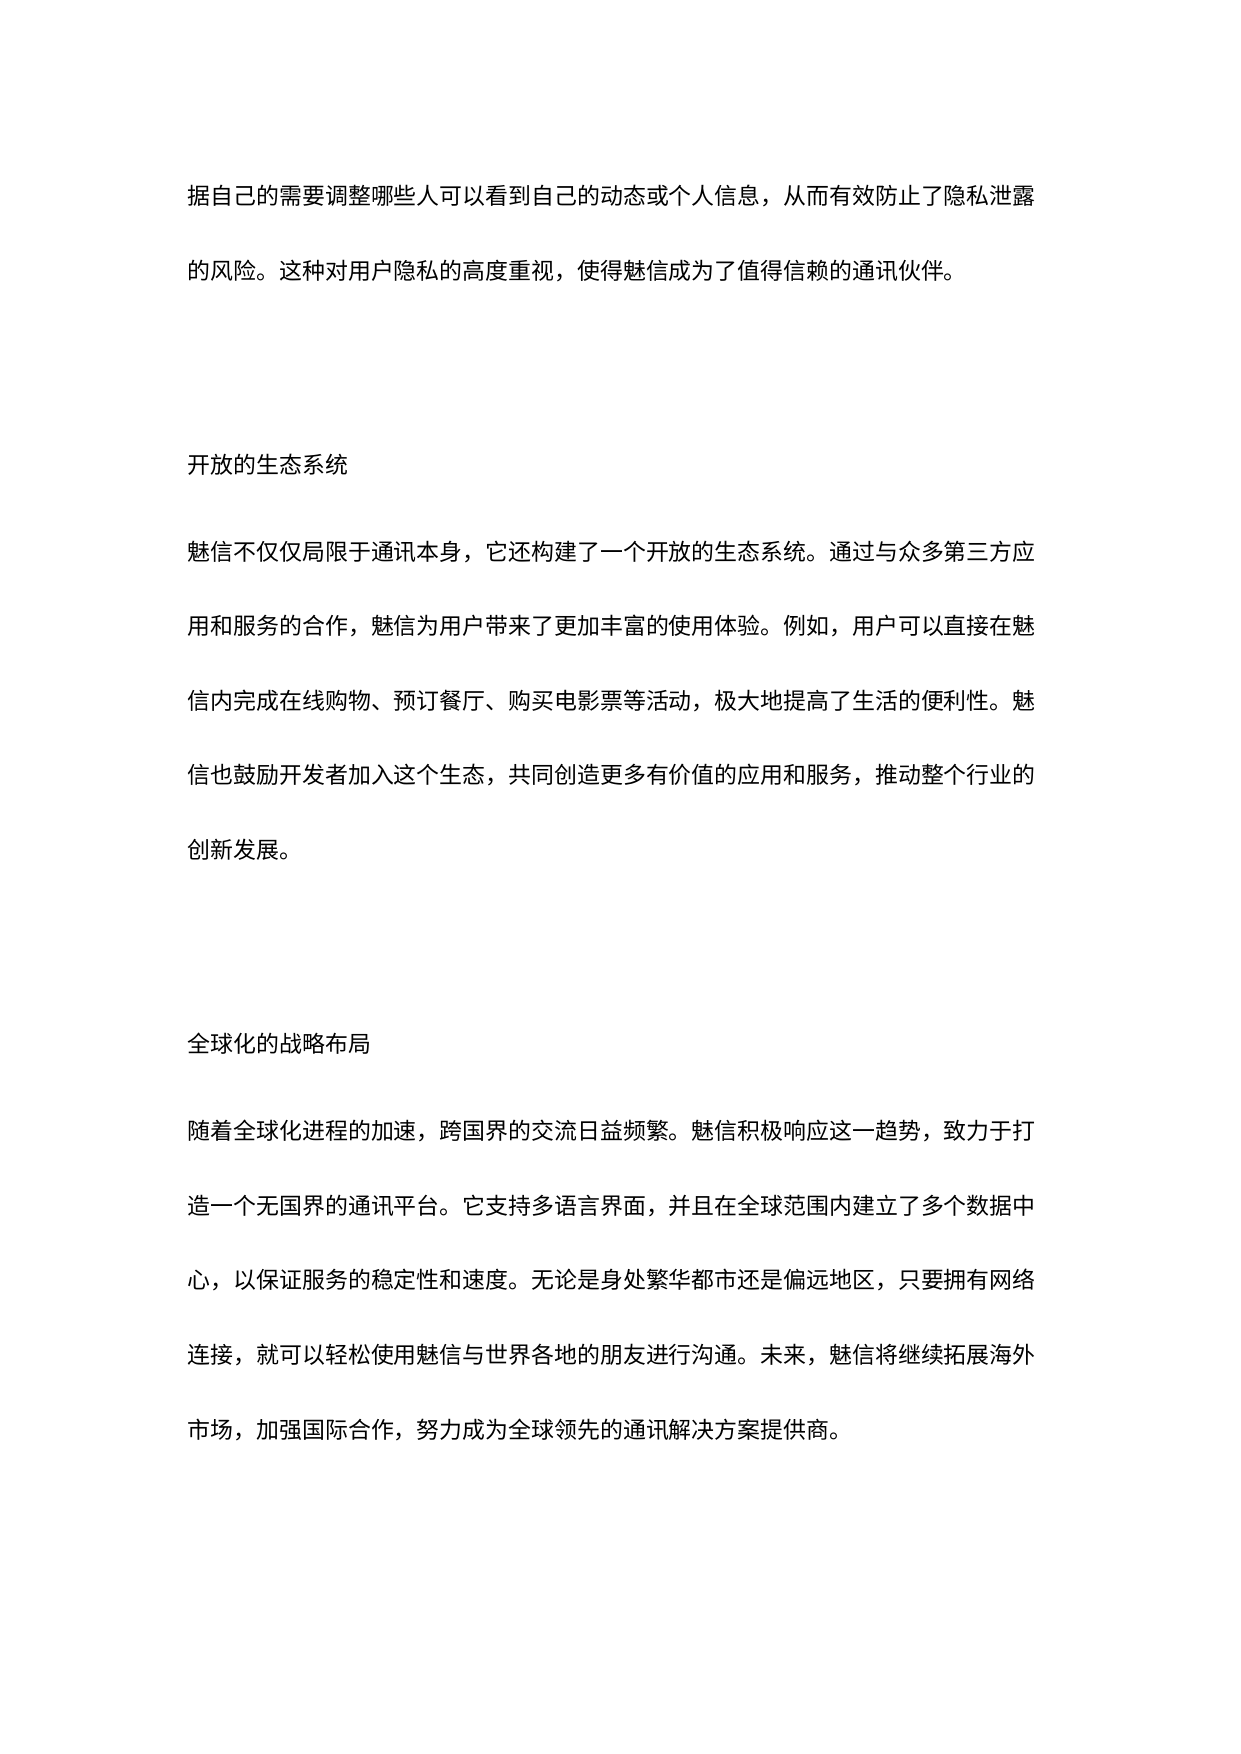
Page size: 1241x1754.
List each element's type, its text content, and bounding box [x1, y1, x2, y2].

text 全球化的战略布局 [187, 1011, 1053, 1076]
text 随着全球化进程的加速，跨国界的交流日益频繁。魅信积极响应这一趋势，致力于打造一个无国界的通讯平台。它支持多语言界面，并且在全球范围内建立了多个数据中心，以保证服务的稳定性和速度。无论是身处繁华都市还是偏远地区，只要拥有网络连接，就可以轻松使用魅信与世界各地的朋友进行沟通。未来，魅信将继续拓展海外市场，加强国际合作，努力成为全球领先的通讯解决方案提供商。 [187, 1097, 1053, 1461]
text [187, 162, 1053, 302]
text 开放的生态系统 [187, 431, 1053, 496]
text 魅信不仅仅局限于通讯本身，它还构建了一个开放的生态系统。通过与众多第三方应用和服务的合作，魅信为用户带来了更加丰富的使用体验。例如，用户可以直接在魅信内完成在线购物、预订餐厅、购买电影票等活动，极大地提高了生活的便利性。魅信也鼓励开发者加入这个生态，共同创造更多有价值的应用和服务，推动整个行业的创新发展。 [187, 517, 1053, 881]
